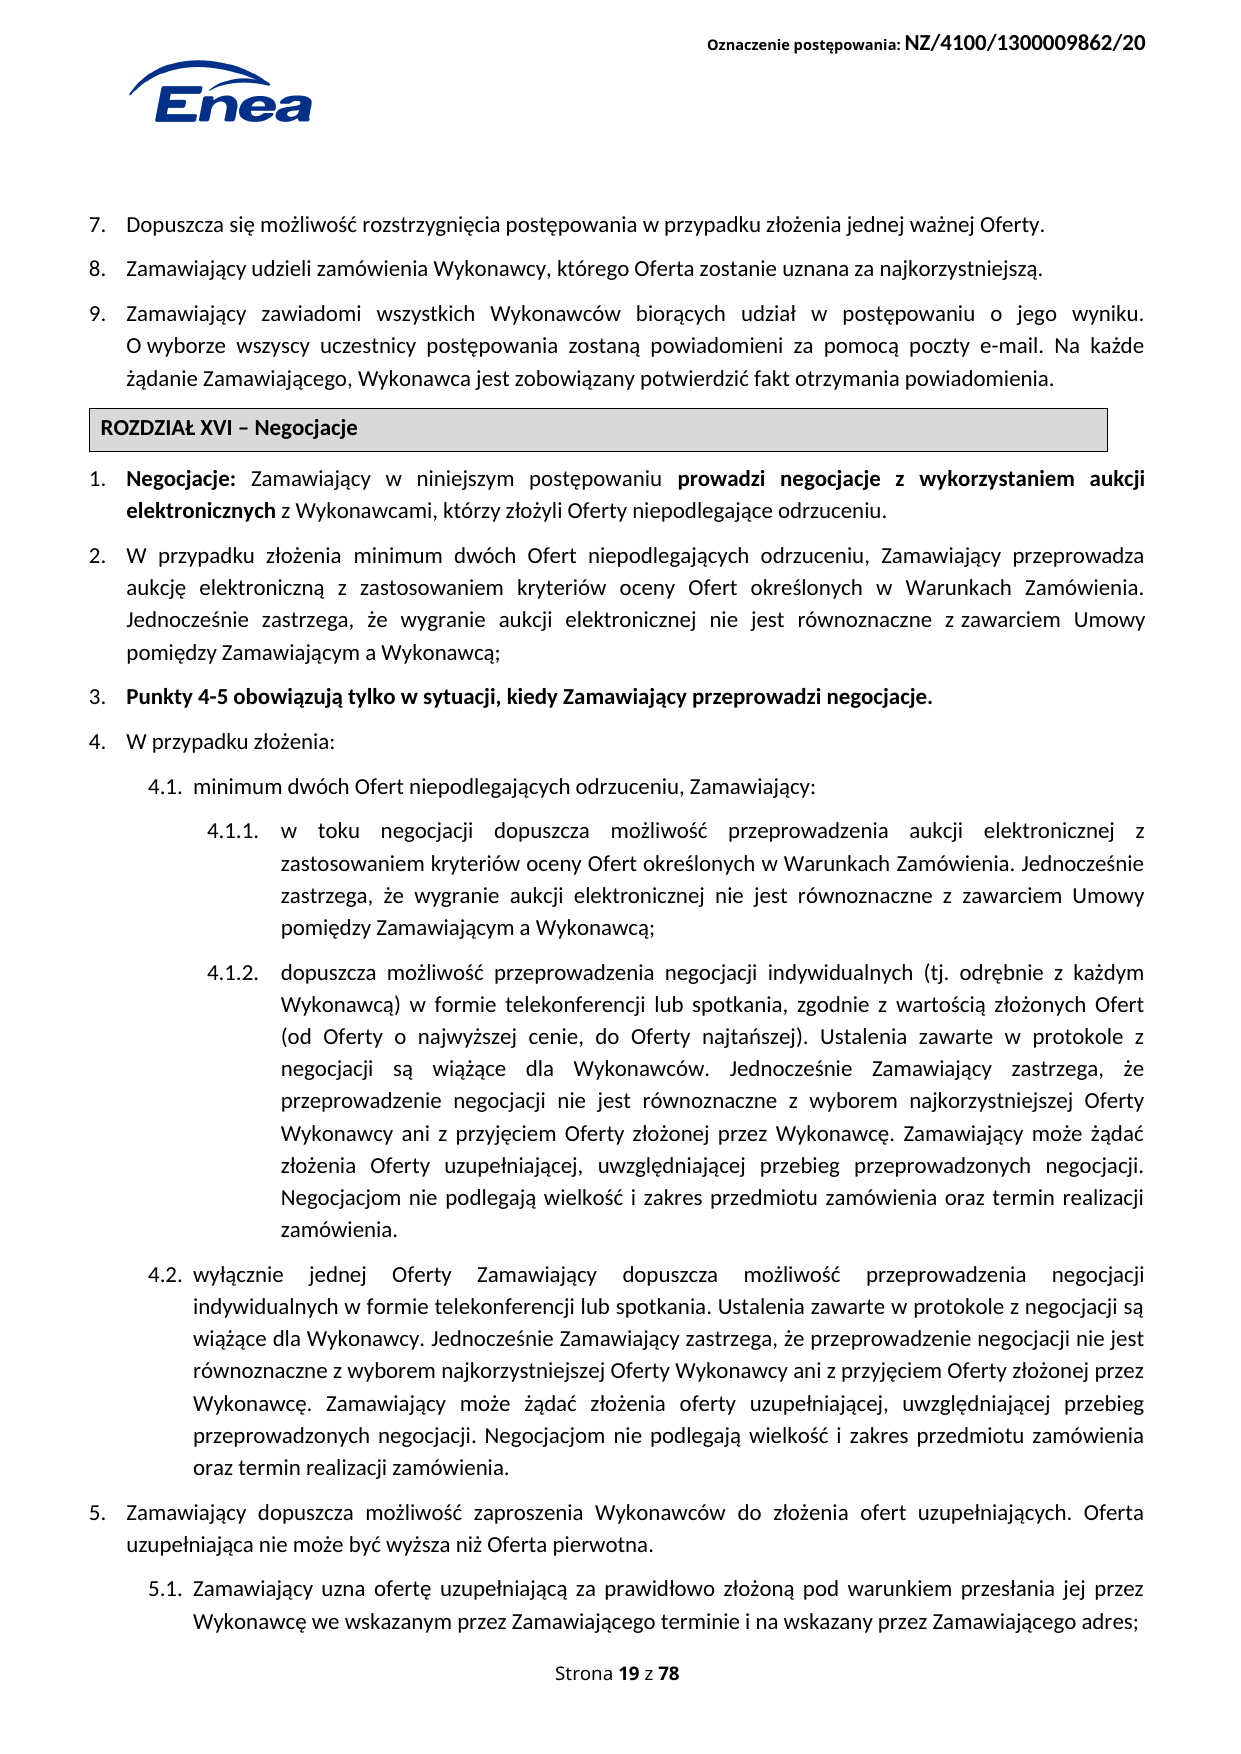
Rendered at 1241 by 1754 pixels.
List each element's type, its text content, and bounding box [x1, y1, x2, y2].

list minimum dwóch Ofert niepodlegających odrzuceniu, Zamawiający: [148, 772, 1146, 800]
list W przypadku złożenia minimum dwóch Ofert niepodlegających odrzuceniu, Zamawiający przeprowadza aukcję elektroniczną z zastosowaniem kryteriów oceny Ofert określonych w Warunkach Zamówienia. Jednocześnie zastrzega, że wygranie aukcji elektronicznej nie jest równoznaczne z zawarciem Umowy pomiędzy Zamawiającym a Wykonawcą; [89, 541, 1146, 666]
list w toku negocjacji dopuszcza możliwość przeprowadzenia aukcji elektronicznej z zastosowaniem kryteriów oceny Ofert określonych w Warunkach Zamówienia. Jednocześnie zastrzega, że wygranie aukcji elektronicznej nie jest równoznaczne z zawarciem Umowy pomiędzy Zamawiającym a Wykonawcą; [207, 816, 1146, 941]
picture [117, 50, 324, 124]
table_header ROZDZIAŁ XVI – Negocjacje [90, 409, 1107, 451]
list Dopuszcza się możliwość rozstrzygnięcia postępowania w przypadku złożenia jednej ważnej Oferty. [89, 210, 1146, 238]
list Punkty 4-5 obowiązują tylko w sytuacji, kiedy Zamawiający przeprowadzi negocjacje. [89, 682, 1146, 710]
list wyłącznie jednej Oferty Zamawiający dopuszcza możliwość przeprowadzenia negocjacji indywidualnych w formie telekonferencji lub spotkania. Ustalenia zawarte w protokole z negocjacji są wiążące dla Wykonawcy. Jednocześnie Zamawiający zastrzega, że przeprowadzenie negocjacji nie jest równoznaczne z wyborem najkorzystniejszej Oferty Wykonawcy ani z przyjęciem Oferty złożonej przez Wykonawcę. Zamawiający może żądać złożenia oferty uzupełniającej, uwzględniającej przebieg przeprowadzonych negocjacji. Negocjacjom nie podlegają wielkość i zakres przedmiotu zamówienia oraz termin realizacji zamówienia. [148, 1260, 1146, 1481]
list dopuszcza możliwość przeprowadzenia negocjacji indywidualnych (tj. odrębnie z każdym Wykonawcą) w formie telekonferencji lub spotkania, zgodnie z wartością złożonych Ofert (od Oferty o najwyższej cenie, do Oferty najtańszej). Ustalenia zawarte w protokole z negocjacji są wiążące dla Wykonawców. Jednocześnie Zamawiający zastrzega, że przeprowadzenie negocjacji nie jest równoznaczne z wyborem najkorzystniejszej Oferty Wykonawcy ani z przyjęciem Oferty złożonej przez Wykonawcę. Zamawiający może żądać złożenia Oferty uzupełniającej, uwzględniającej przebieg przeprowadzonych negocjacji. Negocjacjom nie podlegają wielkość i zakres przedmiotu zamówienia oraz termin realizacji zamówienia. [207, 958, 1146, 1243]
list Zamawiający dopuszcza możliwość zaproszenia Wykonawców do złożenia ofert uzupełniających. Oferta uzupełniająca nie może być wyższa niż Oferta pierwotna. [89, 1498, 1146, 1558]
list Zamawiający udzieli zamówienia Wykonawcy, którego Oferta zostanie uznana za najkorzystniejszą. [89, 254, 1146, 283]
list Zamawiający zawiadomi wszystkich Wykonawców biorących udział w postępowaniu o jego wyniku. O wyborze wszyscy uczestnicy postępowania zostaną powiadomieni za pomocą poczty e-mail. Na każde żądanie Zamawiającego, Wykonawca jest zobowiązany potwierdzić fakt otrzymania powiadomienia. [89, 299, 1146, 392]
list Negocjacje: Zamawiający w niniejszym postępowaniu z Wykonawcami, którzy złożyli Oferty niepodlegające odrzuceniu. [89, 464, 1146, 524]
list W przypadku złożenia: [89, 727, 1146, 755]
list Zamawiający uzna ofertę uzupełniającą za prawidłowo złożoną pod warunkiem przesłania jej przez Wykonawcę we wskazanym przez Zamawiającego terminie i na wskazany przez Zamawiającego adres; [148, 1574, 1146, 1635]
